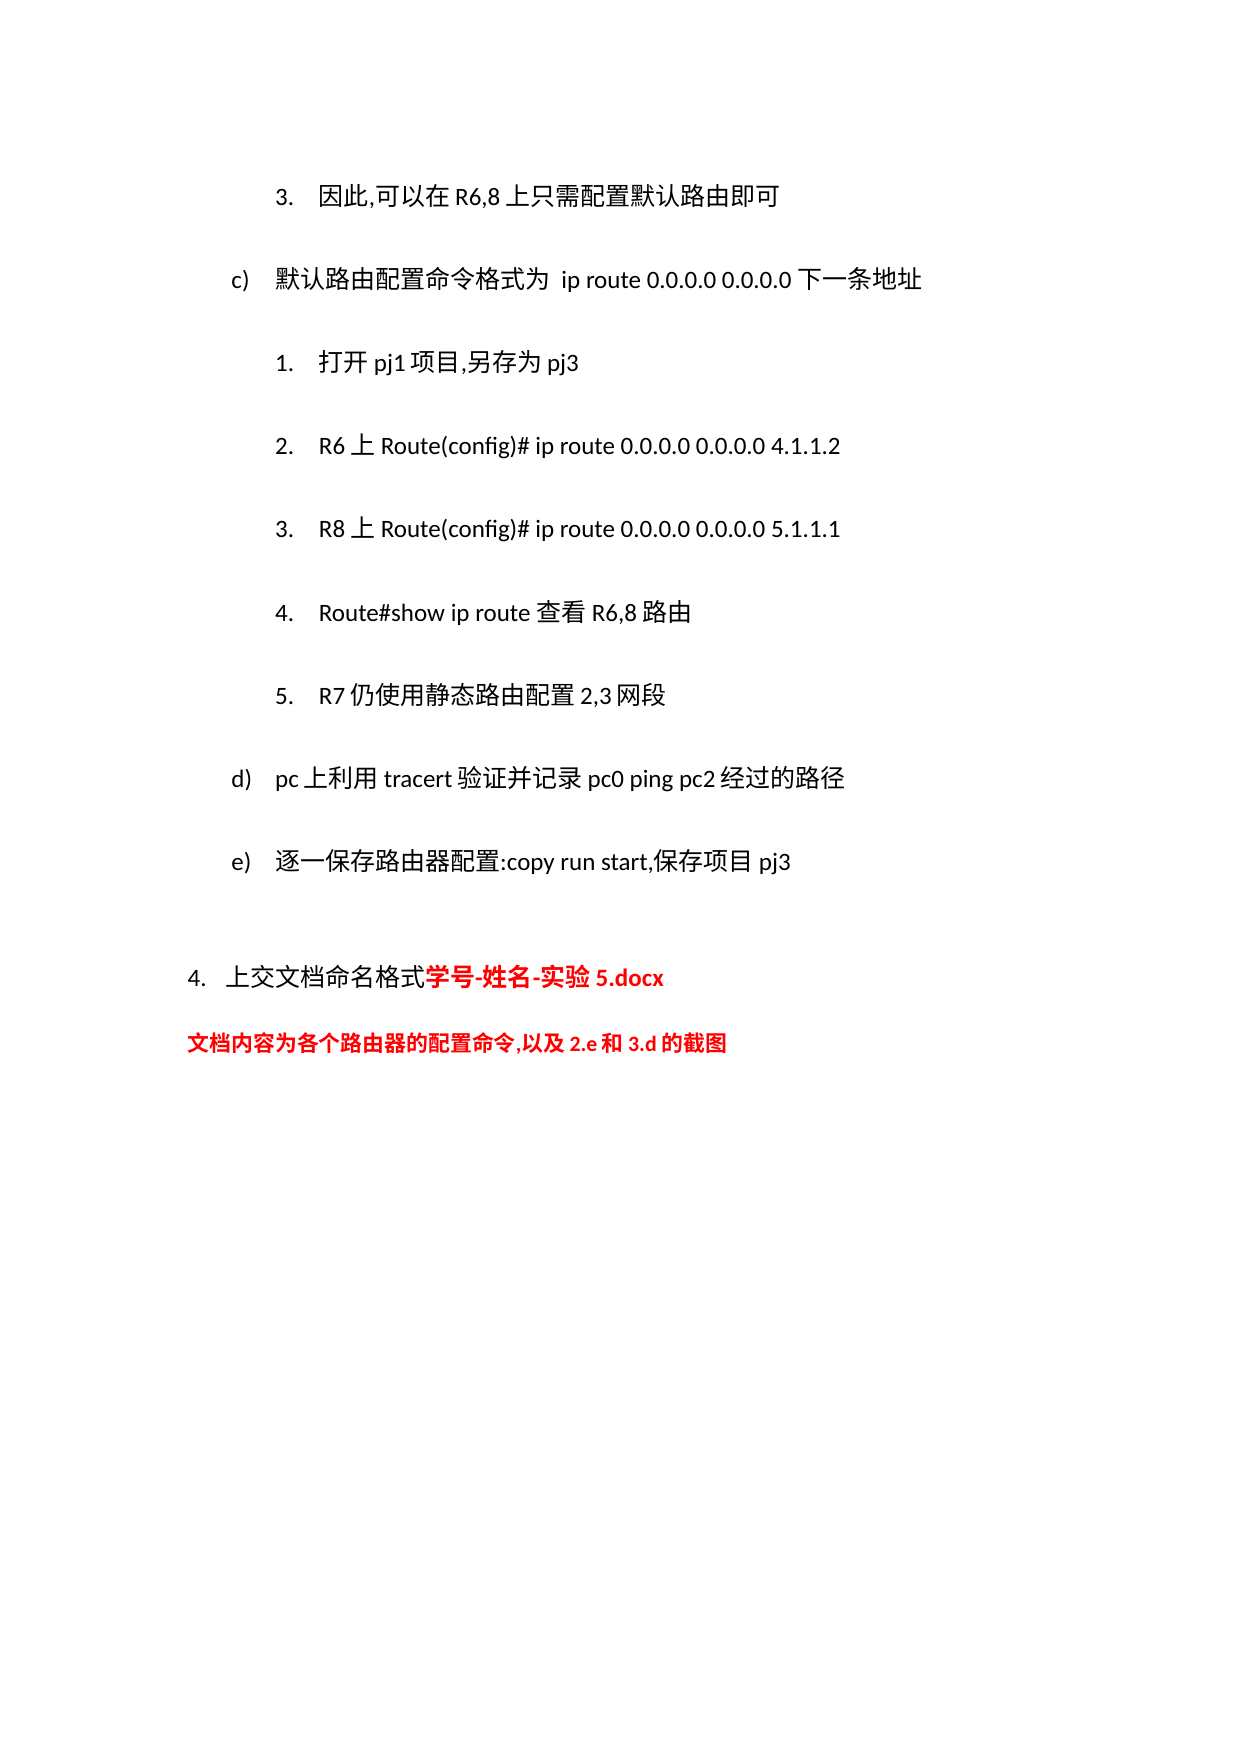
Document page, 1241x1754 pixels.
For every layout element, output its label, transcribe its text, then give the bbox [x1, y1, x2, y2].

list 逐一保存路由器配置:copy run start,保存项目pj3 [231, 827, 1053, 892]
list R8上 Route(config)# ip route 0.0.0.0 0.0.0.0 5.1.1.1 [275, 494, 1053, 559]
list 因此,可以在R6,8上只需配置默认路由即可 [275, 162, 1053, 227]
list pc上利用tracert验证并记录pc0 ping pc2经过的路径 [231, 744, 1053, 809]
list Route#show ip route 查看 R6,8路由 [275, 578, 1053, 643]
list 上交文档命名格式学号-姓名-实验5.docx [187, 943, 1053, 1008]
list 默认路由配置命令格式为 ip route 0.0.0.0 0.0.0.0 下一条地址 [231, 245, 1053, 310]
text 文档内容为各个路由器的配置命令,以及2.e和3.d的截图 [187, 1026, 1053, 1058]
list R7仍使用静态路由配置2,3网段 [275, 661, 1053, 726]
list 打开pj1项目,另存为pj3 [275, 328, 1053, 393]
list R6上 Route(config)# ip route 0.0.0.0 0.0.0.0 4.1.1.2 [275, 411, 1053, 476]
